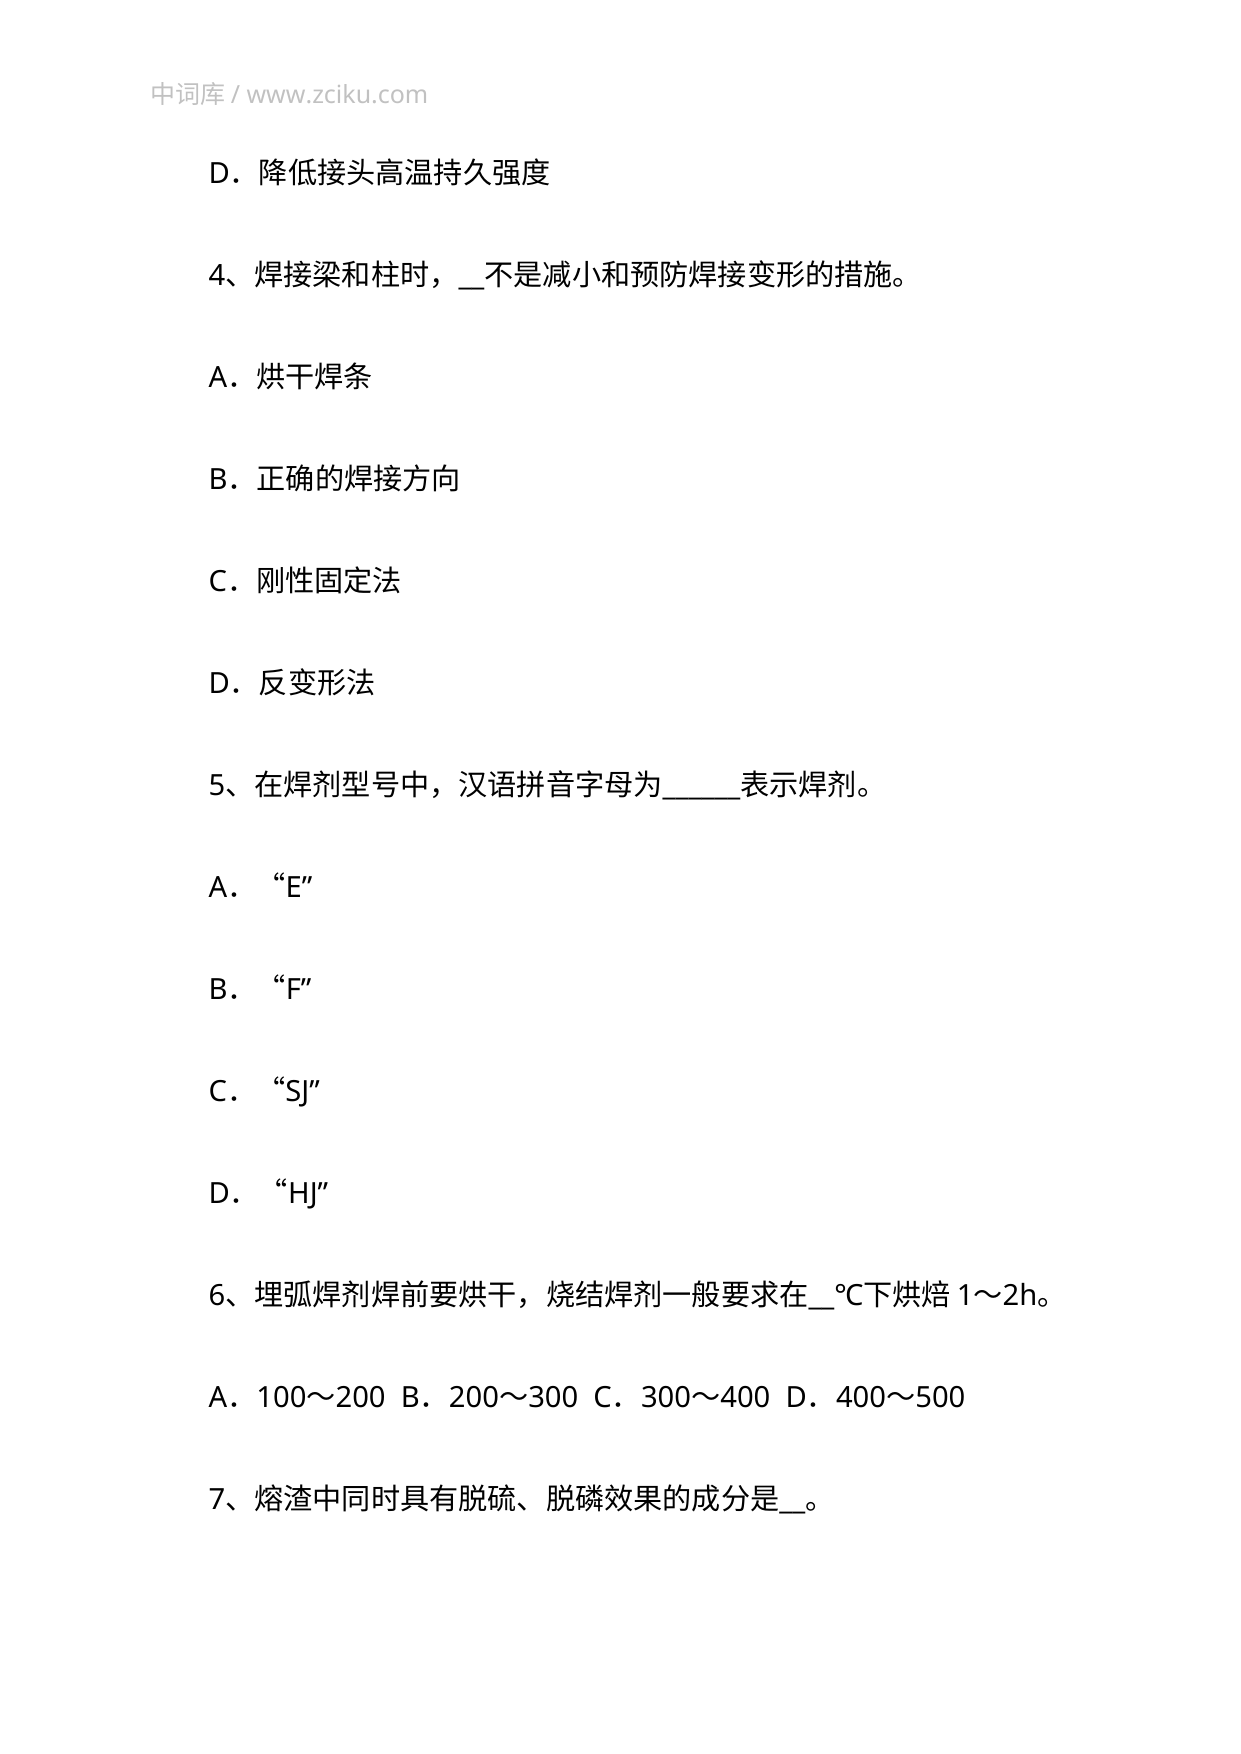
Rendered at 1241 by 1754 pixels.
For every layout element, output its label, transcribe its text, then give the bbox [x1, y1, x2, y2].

text D．“HJ” [150, 1170, 1090, 1212]
text C．刚性固定法 [150, 558, 1090, 600]
text 6、埋弧焊剂焊前要烘干，烧结焊剂一般要求在__℃下烘焙1～2h。 [150, 1272, 1090, 1314]
text A．烘干焊条 [150, 354, 1090, 396]
text 5、在焊剂型号中，汉语拼音字母为______表示焊剂。 [150, 762, 1090, 804]
text B．正确的焊接方向 [150, 456, 1090, 498]
text A．100～200 B．200～300 C．300～400 D．400～500 [150, 1374, 1090, 1416]
text 7、熔渣中同时具有脱硫、脱磷效果的成分是__。 [150, 1476, 1090, 1518]
text D．降低接头高温持久强度 [150, 150, 1090, 192]
text A．“E” [150, 864, 1090, 906]
text B．“F” [150, 966, 1090, 1008]
text D．反变形法 [150, 660, 1090, 702]
text C．“SJ” [150, 1068, 1090, 1110]
text 4、焊接梁和柱时，__不是减小和预防焊接变形的措施。 [150, 252, 1090, 294]
